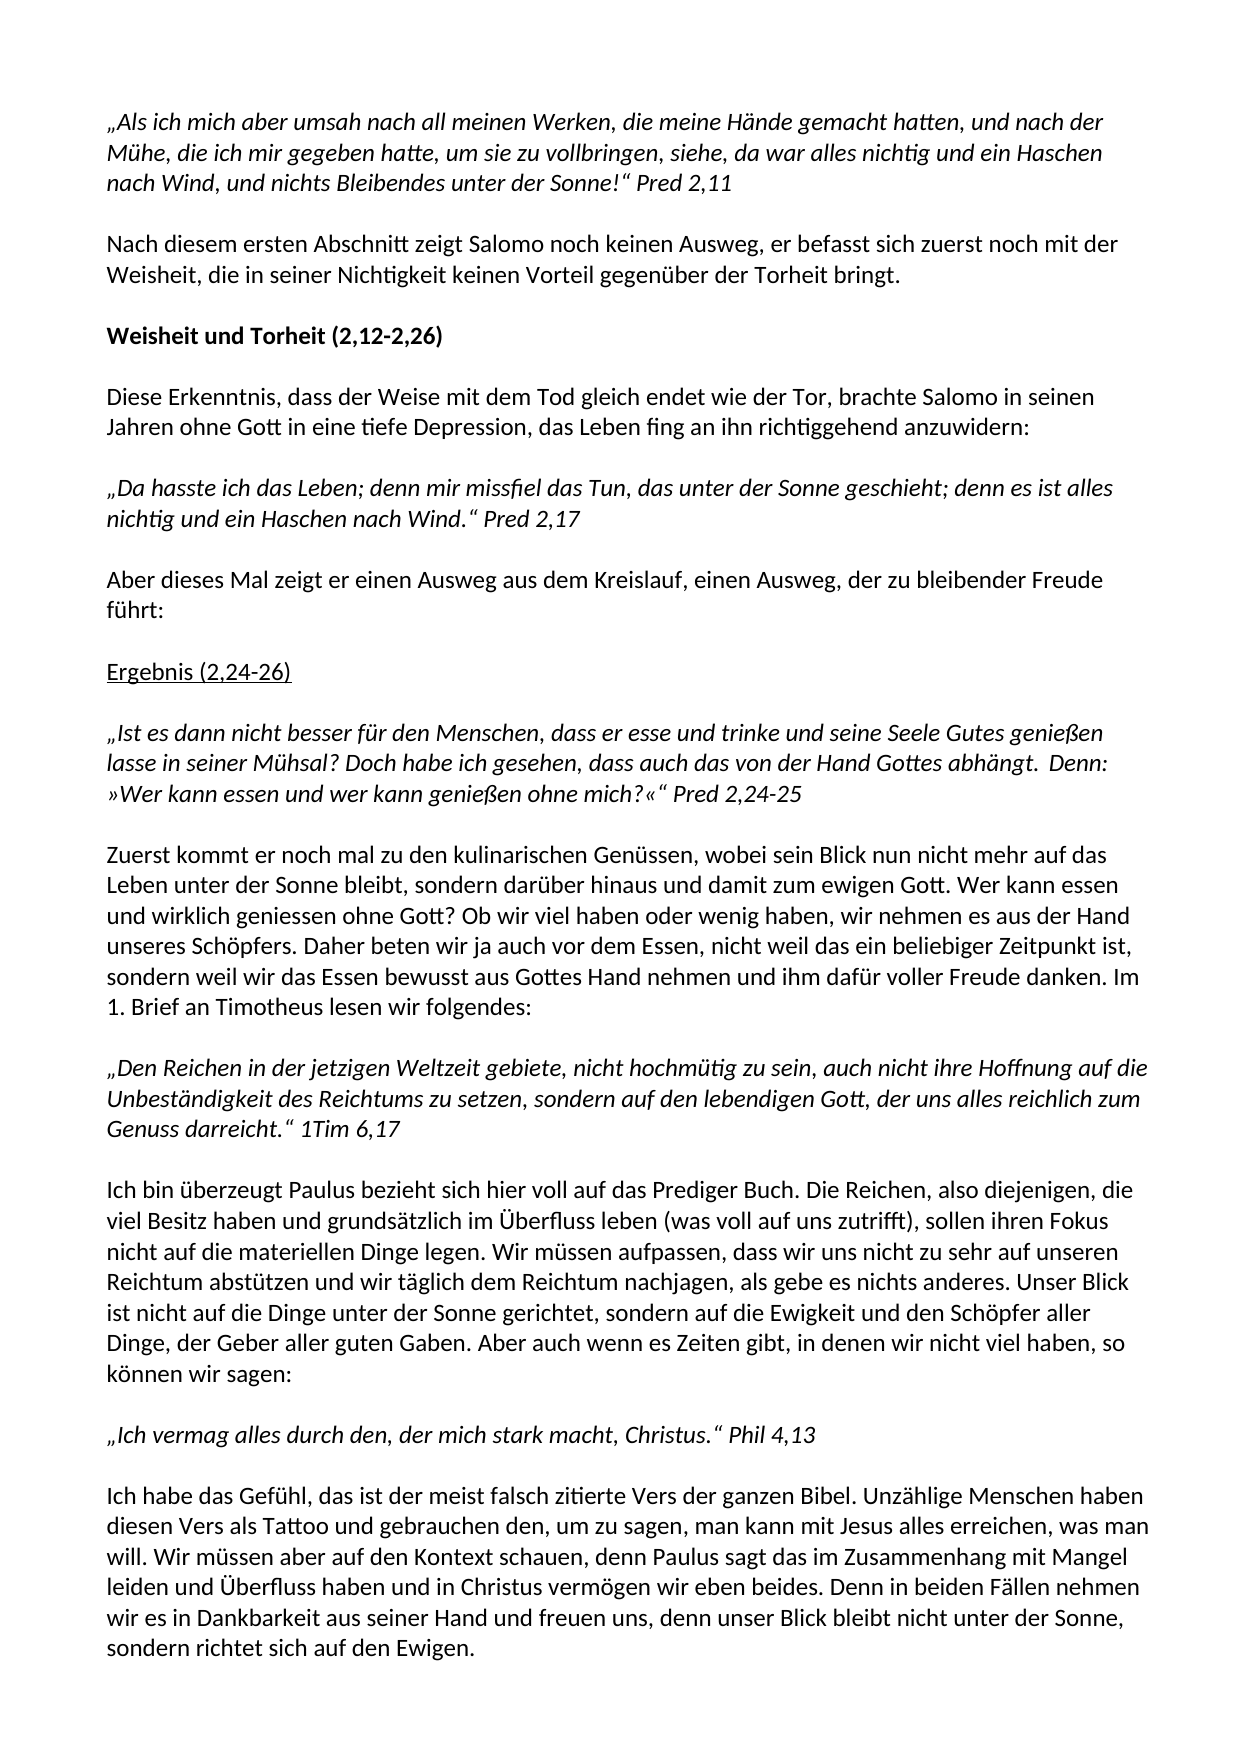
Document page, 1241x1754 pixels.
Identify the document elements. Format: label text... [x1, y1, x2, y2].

text Diese Erkenntnis, dass der Weise mit dem Tod gleich endet wie der Tor, brachte Salomo in seinen Jahren ohne Gott in eine tiefe Depression, das Leben fing an ihn richtiggehend anzuwidern: [106, 381, 1152, 442]
text Zuerst kommt er noch mal zu den kulinarischen Genüssen, wobei sein Blick nun nicht mehr auf das Leben unter der Sonne bleibt, sondern darüber hinaus und damit zum ewigen Gott. Wer kann essen und wirklich geniessen ohne Gott? Ob wir viel haben oder wenig haben, wir nehmen es aus der Hand unseres Schöpfers. Daher beten wir ja auch vor dem Essen, nicht weil das ein beliebiger Zeitpunkt ist, sondern weil wir das Essen bewusst aus Gottes Hand nehmen und ihm dafür voller Freude danken. Im 1. Brief an Timotheus lesen wir folgendes: [106, 839, 1152, 1022]
text „Ich vermag alles durch den, der mich stark macht, Christus.“ Phil 4,13 [106, 1419, 1152, 1449]
text Ergebnis (2,24-26) [106, 656, 1152, 686]
text Weisheit und Torheit (2,12-2,26) [106, 320, 1152, 351]
text Ich bin überzeugt Paulus bezieht sich hier voll auf das Prediger Buch. Die Reichen, also diejenigen, die viel Besitz haben und grundsätzlich im Überfluss leben (was voll auf uns zutrifft), sollen ihren Fokus nicht auf die materiellen Dinge legen. Wir müssen aufpassen, dass wir uns nicht zu sehr auf unseren Reichtum abstützen und wir täglich dem Reichtum nachjagen, als gebe es nichts anderes. Unser Blick ist nicht auf die Dinge unter der Sonne gerichtet, sondern auf die Ewigkeit und den Schöpfer aller Dinge, der Geber aller guten Gaben. Aber auch wenn es Zeiten gibt, in denen wir nicht viel haben, so können wir sagen: [106, 1174, 1152, 1388]
text „Da hasste ich das Leben; denn mir missfiel das Tun, das unter der Sonne geschieht; denn es ist alles nichtig und ein Haschen nach Wind.“ Pred 2,17 [106, 473, 1152, 534]
text „Den Reichen in der jetzigen Weltzeit gebiete, nicht hochmütig zu sein, auch nicht ihre Hoffnung auf die Unbeständigkeit des Reichtums zu setzen, sondern auf den lebendigen Gott, der uns alles reichlich zum Genuss darreicht.“ 1Tim 6,17 [106, 1052, 1152, 1144]
text Ich habe das Gefühl, das ist der meist falsch zitierte Vers der ganzen Bibel. Unzählige Menschen haben diesen Vers als Tattoo und gebrauchen den, um zu sagen, man kann mit Jesus alles erreichen, was man will. Wir müssen aber auf den Kontext schauen, denn Paulus sagt das im Zusammenhang mit Mangel leiden und Überfluss haben und in Christus vermögen wir eben beides. Denn in beiden Fällen nehmen wir es in Dankbarkeit aus seiner Hand und freuen uns, denn unser Blick bleibt nicht unter der Sonne, sondern richtet sich auf den Ewigen. [106, 1480, 1152, 1663]
text Nach diesem ersten Abschnitt zeigt Salomo noch keinen Ausweg, er befasst sich zuerst noch mit der Weisheit, die in seiner Nichtigkeit keinen Vorteil gegenüber der Torheit bringt. [106, 228, 1152, 289]
text „Als ich mich aber umsah nach all meinen Werken, die meine Hände gemacht hatten, und nach der Mühe, die ich mir gegeben hatte, um sie zu vollbringen, siehe, da war alles nichtig und ein Haschen nach Wind, und nichts Bleibendes unter der Sonne!“ Pred 2,11 [106, 106, 1152, 198]
text Aber dieses Mal zeigt er einen Ausweg aus dem Kreislauf, einen Ausweg, der zu bleibender Freude führt: [106, 564, 1152, 625]
text „Ist es dann nicht besser für den Menschen, dass er esse und trinke und seine Seele Gutes genießen lasse in seiner Mühsal? Doch habe ich gesehen, dass auch das von der Hand Gottes abhängt. Denn: »Wer kann essen und wer kann genießen ohne mich?«“ Pred 2,24-25 [106, 717, 1152, 808]
